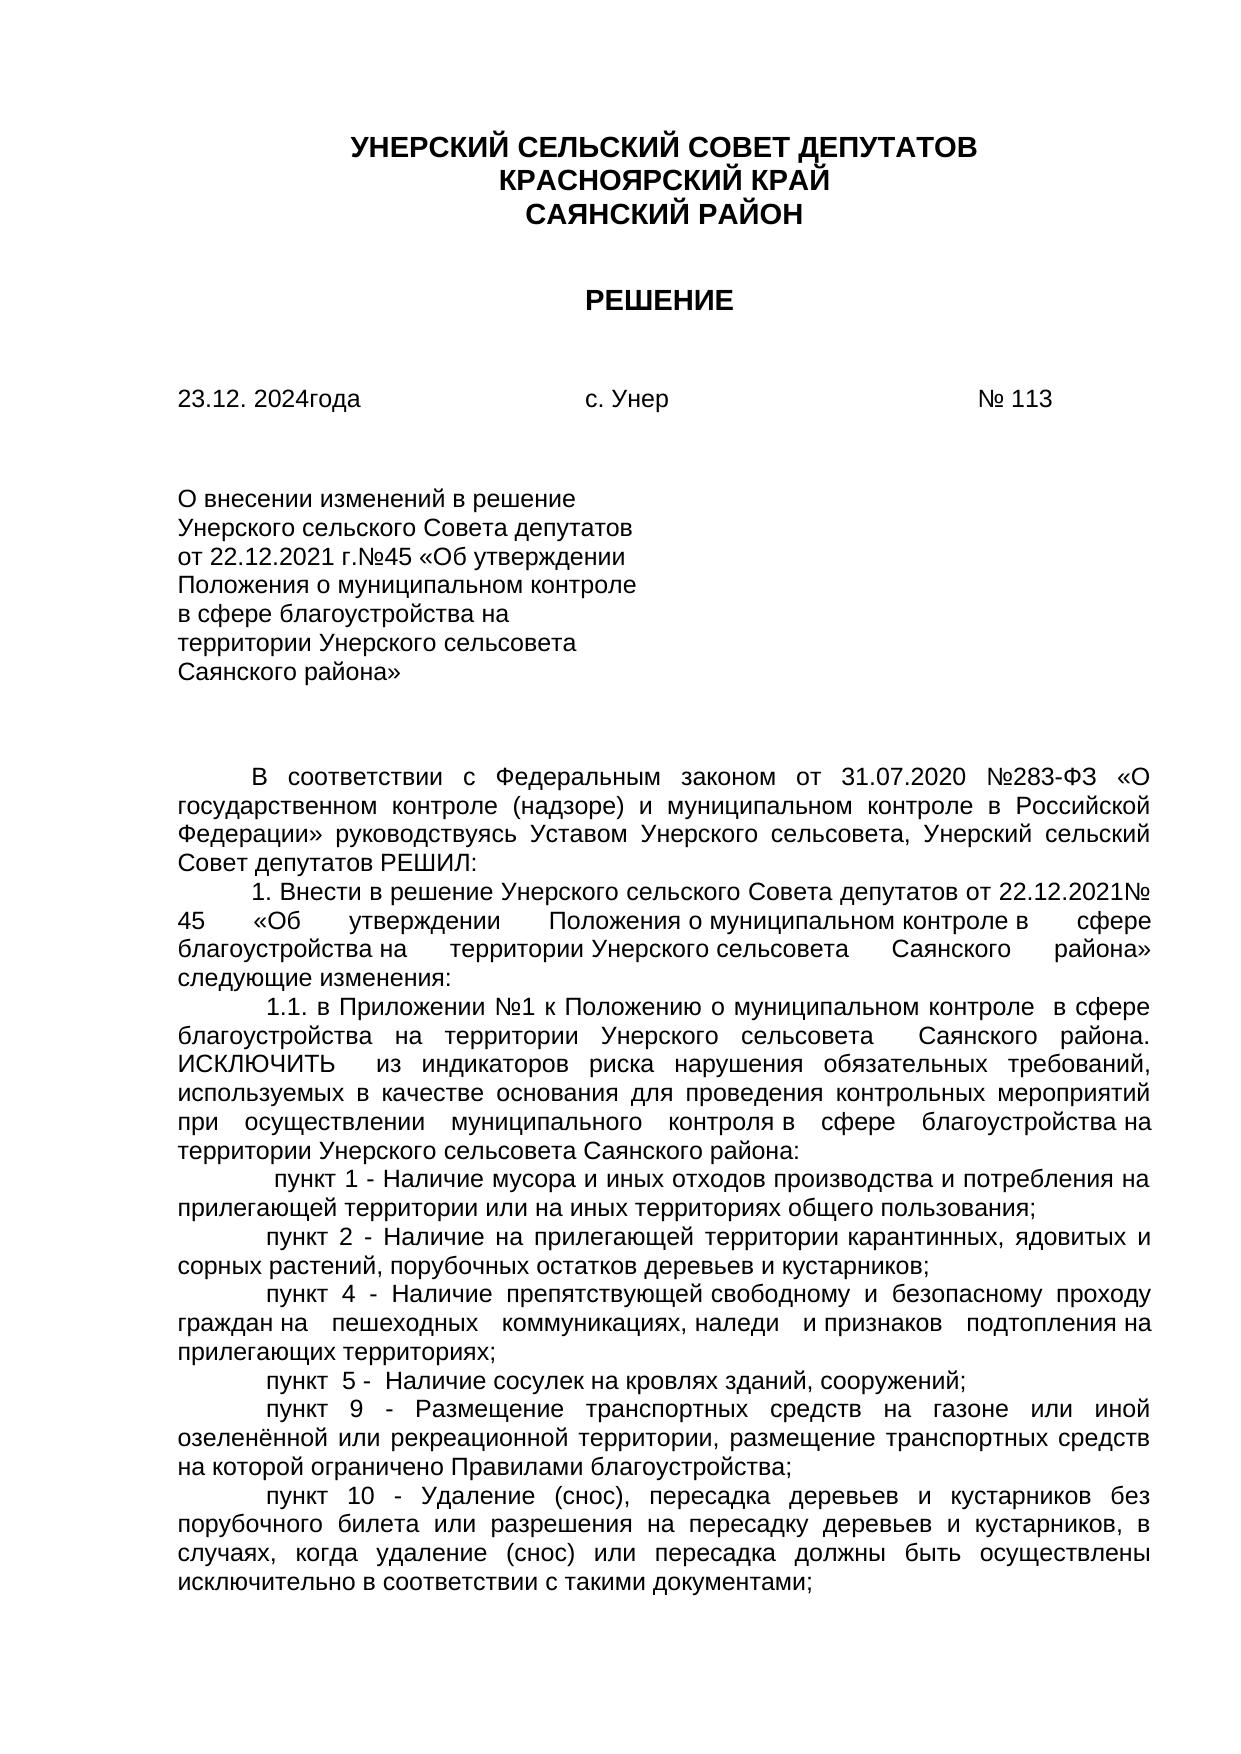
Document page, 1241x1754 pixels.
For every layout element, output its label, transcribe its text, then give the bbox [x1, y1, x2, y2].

text пункт 5 - Наличие сосулек на кровлях зданий, сооружений; [177, 1366, 1152, 1394]
text В соответствии с Федеральным законом от 31.07.2020 №283-ФЗ «О государственном контроле (надзоре) и муниципальном контроле в Российской Федерации» руководствуясь Уставом Унерского сельсовета, Унерский сельский Совет депутатов РЕШИЛ: [177, 762, 1152, 877]
text пункт 4 - Наличие препятствующей свободному и безопасному проходу граждан на пешеходных коммуникациях, наледи и признаков подтопления на прилегающих территориях; [177, 1279, 1152, 1366]
text Унерского сельского Совета депутатов [177, 513, 650, 542]
text от 22.12.2021 г.№45 «Об утверждении Положения о муниципальном контроле в сфере благоустройства на территории Унерского сельсовета Саянского района» [177, 542, 650, 686]
text 1.1. в Приложении №1 к Положению о муниципальном контроле в сфере благоустройства на территории Унерского сельсовета Саянского района. ИСКЛЮЧИТЬ из индикаторов риска нарушения обязательных требований, используемых в качестве основания для проведения контрольных мероприятий при осуществлении муниципального контроля в сфере благоустройства на территории Унерского сельсовета Саянского района: [177, 992, 1152, 1164]
text 1. Внести в решение Унерского сельского Совета депутатов от 22.12.2021№ 45 «Об утверждении Положения о муниципальном контроле в сфере благоустройства на территории Унерского сельсовета Саянского района» следующие изменения: [177, 877, 1152, 992]
text РЕШЕНИЕ [177, 283, 1152, 317]
text пункт 1 - Наличие мусора и иных отходов производства и потребления на прилегающей территории или на иных территориях общего пользования; [177, 1164, 1152, 1222]
text САЯНСКИЙ РАЙОН [177, 197, 1152, 230]
text пункт 9 - Размещение транспортных средств на газоне или иной озеленённой или рекреационной территории, размещение транспортных средств на которой ограничено Правилами благоустройства; [177, 1394, 1152, 1481]
text 23.12. 2024года с. Унер № 113 [177, 384, 1152, 412]
text УНЕРСКИЙ СЕЛЬСКИЙ СОВЕТ ДЕПУТАТОВ [177, 130, 1152, 163]
text пункт 10 - Удаление (снос), пересадка деревьев и кустарников без порубочного билета или разрешения на пересадку деревьев и кустарников, в случаях, когда удаление (снос) или пересадка должны быть осуществлены исключительно в соответствии с такими документами; [177, 1481, 1152, 1596]
text О внесении изменений в решение [177, 484, 650, 513]
text КРАСНОЯРСКИЙ КРАЙ [177, 163, 1152, 197]
text пункт 2 - Наличие на прилегающей территории карантинных, ядовитых и сорных растений, порубочных остатков деревьев и кустарников; [177, 1222, 1152, 1279]
